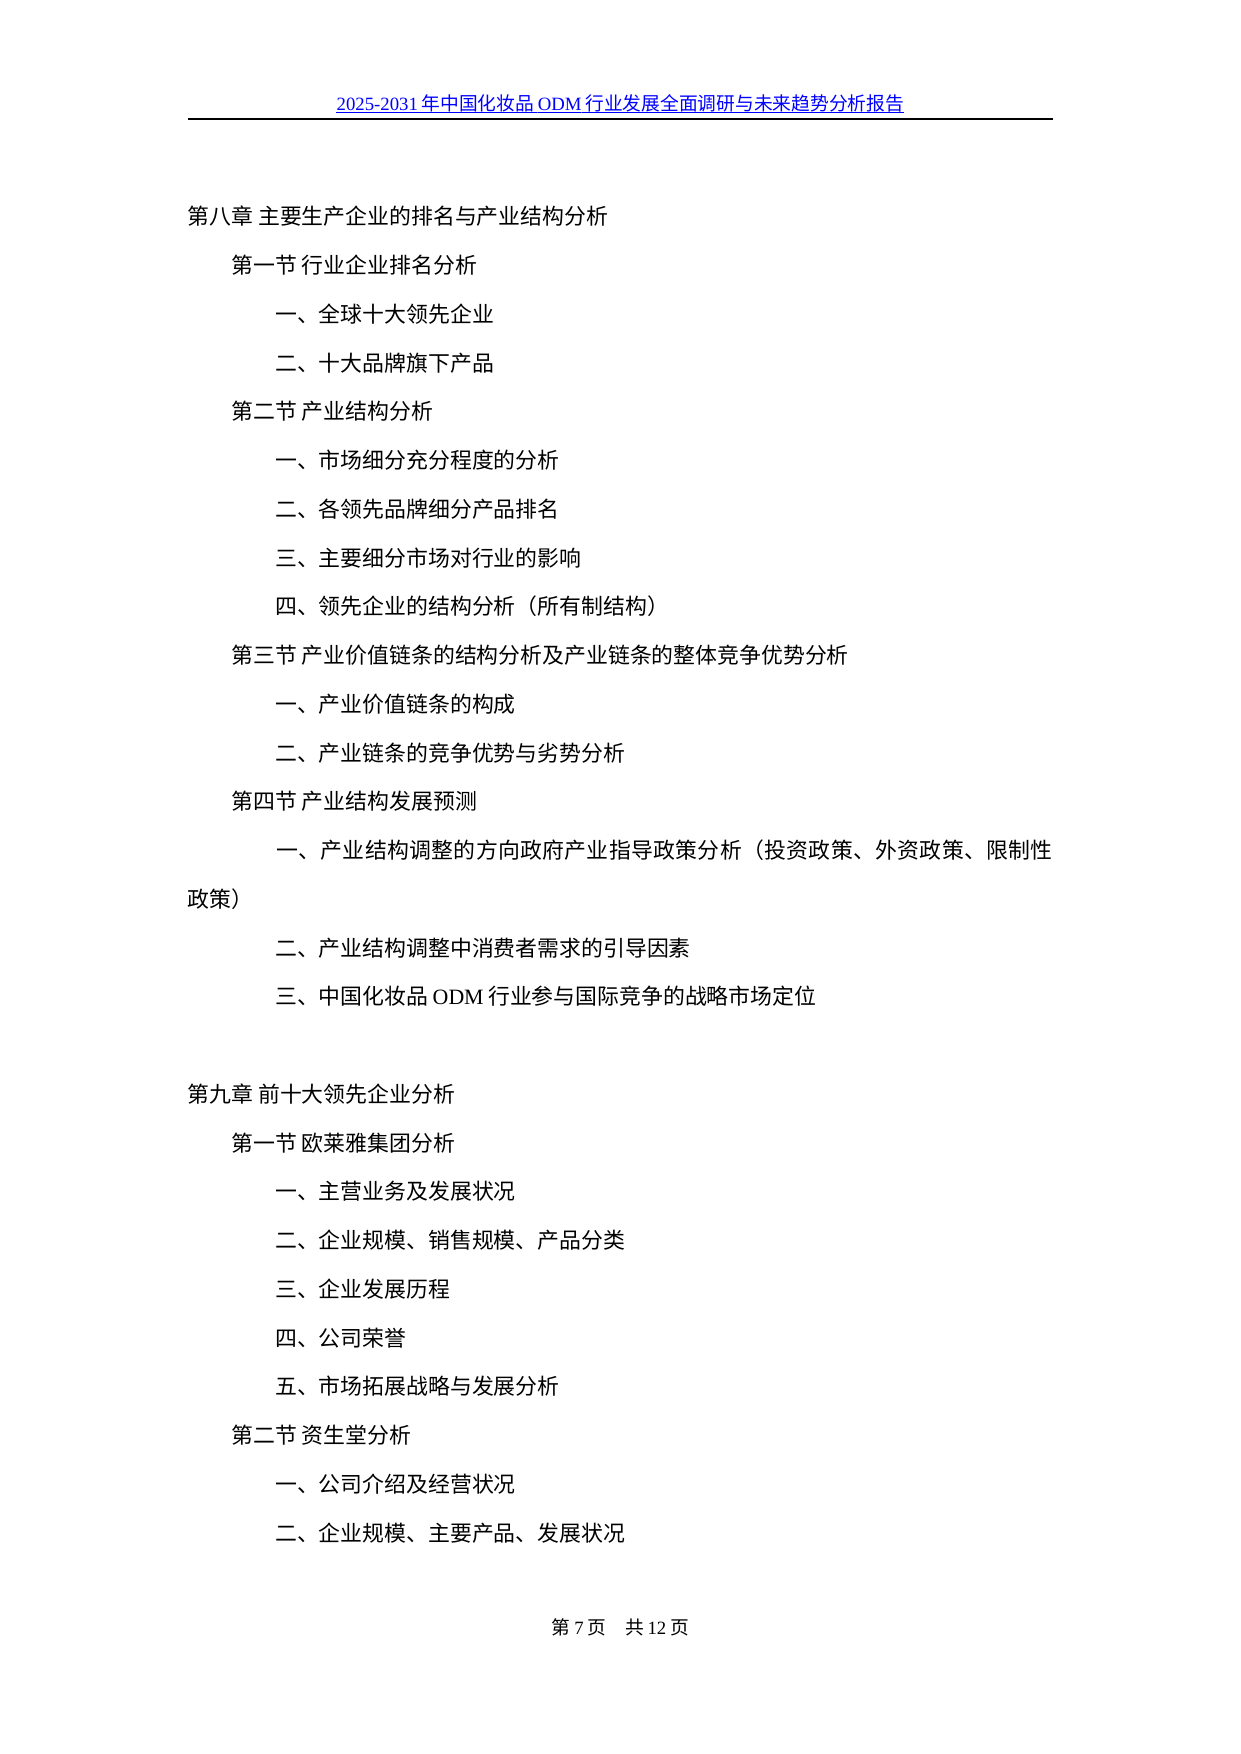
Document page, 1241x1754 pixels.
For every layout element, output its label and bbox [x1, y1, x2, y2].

text [187, 150, 1053, 1548]
